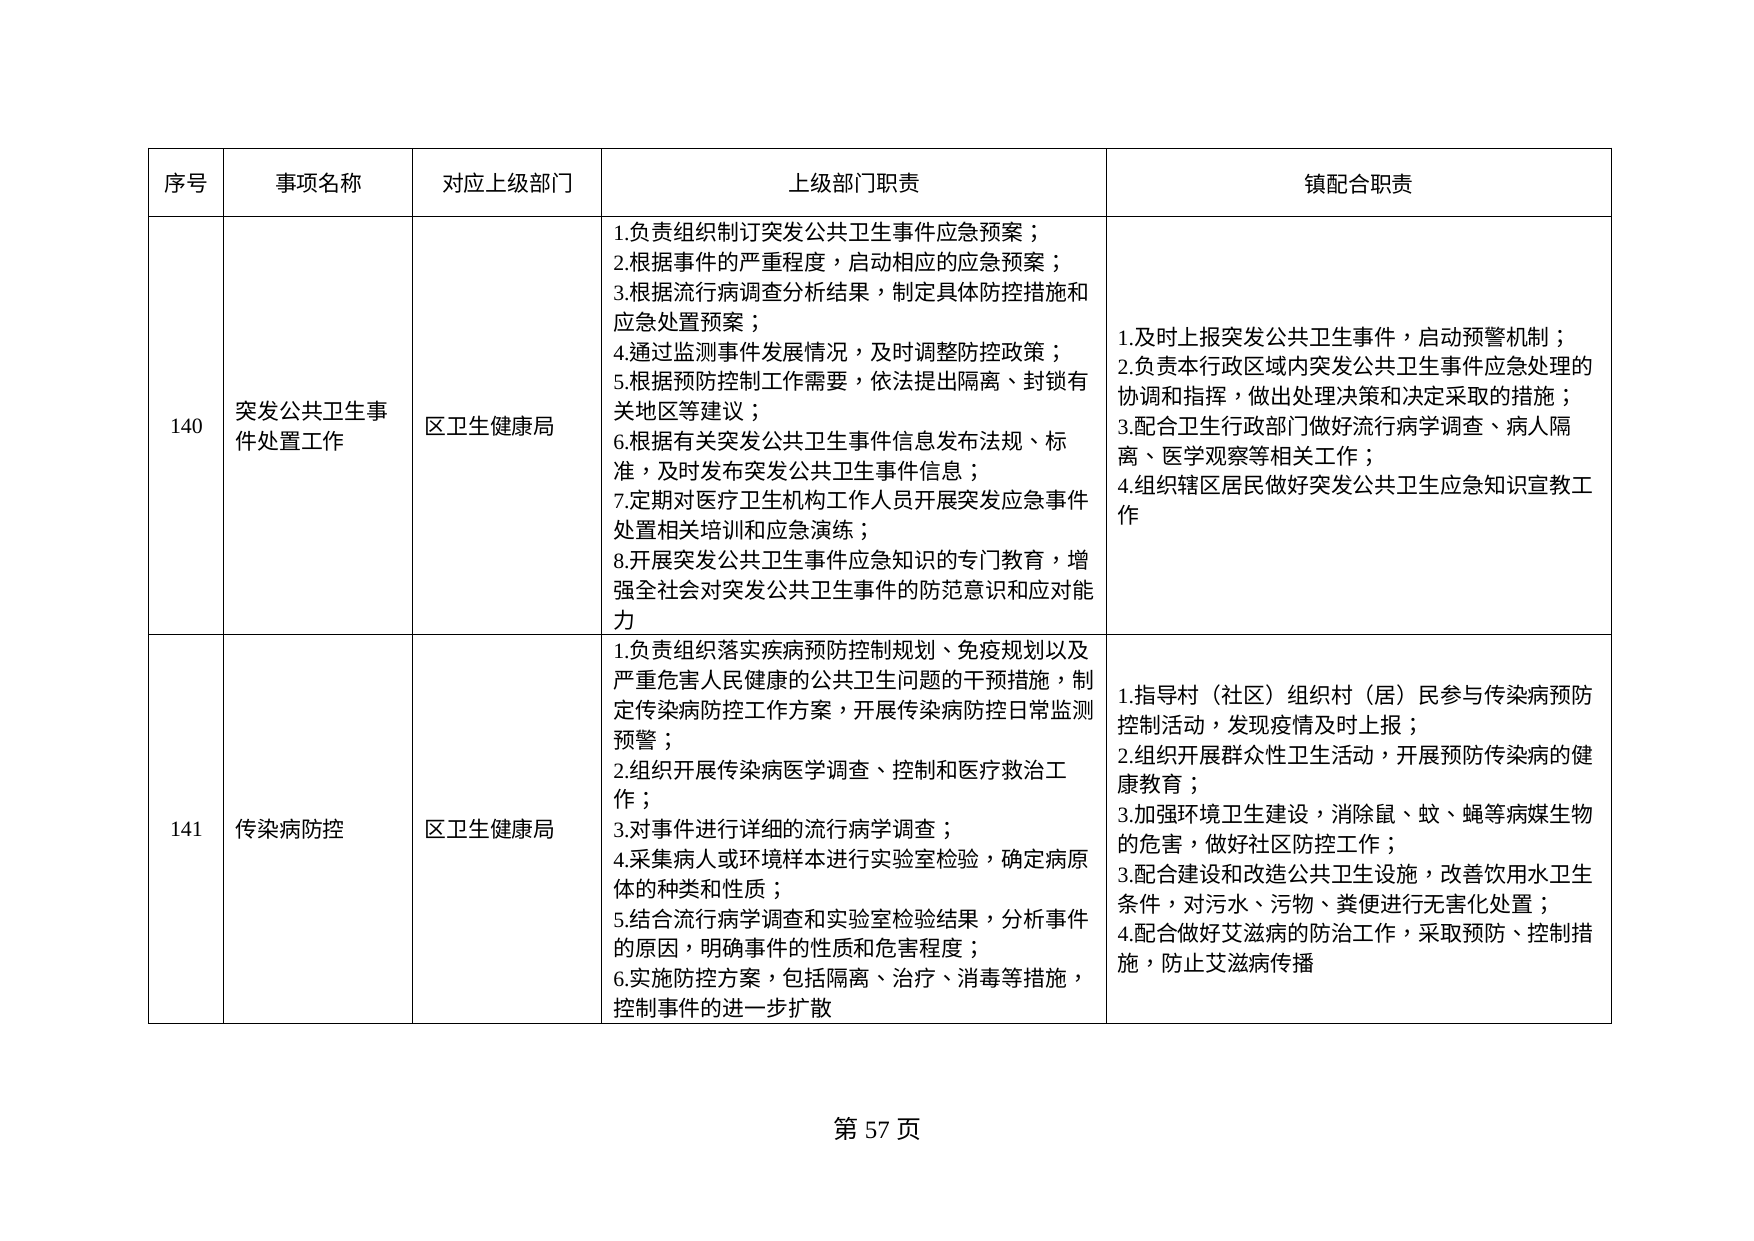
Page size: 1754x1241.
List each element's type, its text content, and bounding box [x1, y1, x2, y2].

table_header 对应上级部门 [413, 149, 601, 216]
table_cell 1.负责组织制订突发公共卫生事件应急预案； 2.根据事件的严重程度，启动相应的应急预案； 3.根据流行病调查分析结果，制定具体防控措施和应急处置预案； 4.通过监测事件发展情况，及时调整防控政策； 5.根据预防控制工作需要，依法提出隔离、封锁有关地区等建议； 6.根据有关突发公共卫生事件信息发布法规、标准，及时发布突发公共卫生事件信息； 7.定期对医疗卫生机构工作人员开展突发应急事件处置相关培训和应急演练； 8.开展突发公共卫生事件应急知识的专门教育，增强全社会对突发公共卫生事件的防范意识和应对能力 [602, 217, 1106, 634]
table_cell 1.指导村（社区）组织村（居）民参与传染病预防控制活动，发现疫情及时上报； 2.组织开展群众性卫生活动，开展预防传染病的健康教育； 3.加强环境卫生建设，消除鼠、蚊、蝇等病媒生物的危害，做好社区防控工作； 3.配合建设和改造公共卫生设施，改善饮用水卫生条件，对污水、污物、粪便进行无害化处置； 4.配合做好艾滋病的防治工作，采取预防、控制措施，防止艾滋病传播 [1107, 635, 1611, 1023]
table_header 上级部门职责 [602, 149, 1106, 216]
table_header 镇配合职责 [1107, 149, 1611, 216]
table_header 事项名称 [224, 149, 412, 216]
table_cell 140 [149, 217, 223, 634]
table_cell 区卫生健康局 [413, 217, 601, 634]
table_cell 1.及时上报突发公共卫生事件，启动预警机制； 2.负责本行政区域内突发公共卫生事件应急处理的协调和指挥，做出处理决策和决定采取的措施； 3.配合卫生行政部门做好流行病学调查、病人隔离、医学观察等相关工作； 4.组织辖区居民做好突发公共卫生应急知识宣教工作 [1107, 217, 1611, 634]
table_cell 区卫生健康局 [413, 635, 601, 1023]
table_cell 突发公共卫生事件处置工作 [224, 217, 412, 634]
table_header 序号 [149, 149, 223, 216]
table_cell 1.负责组织落实疾病预防控制规划、免疫规划以及严重危害人民健康的公共卫生问题的干预措施，制定传染病防控工作方案，开展传染病防控日常监测预警； 2.组织开展传染病医学调查、控制和医疗救治工作； 3.对事件进行详细的流行病学调查； 4.采集病人或环境样本进行实验室检验，确定病原体的种类和性质； 5.结合流行病学调查和实验室检验结果，分析事件的原因，明确事件的性质和危害程度； 6.实施防控方案，包括隔离、治疗、消毒等措施，控制事件的进一步扩散 [602, 635, 1106, 1023]
table_cell 141 [149, 635, 223, 1023]
table_cell 传染病防控 [224, 635, 412, 1023]
